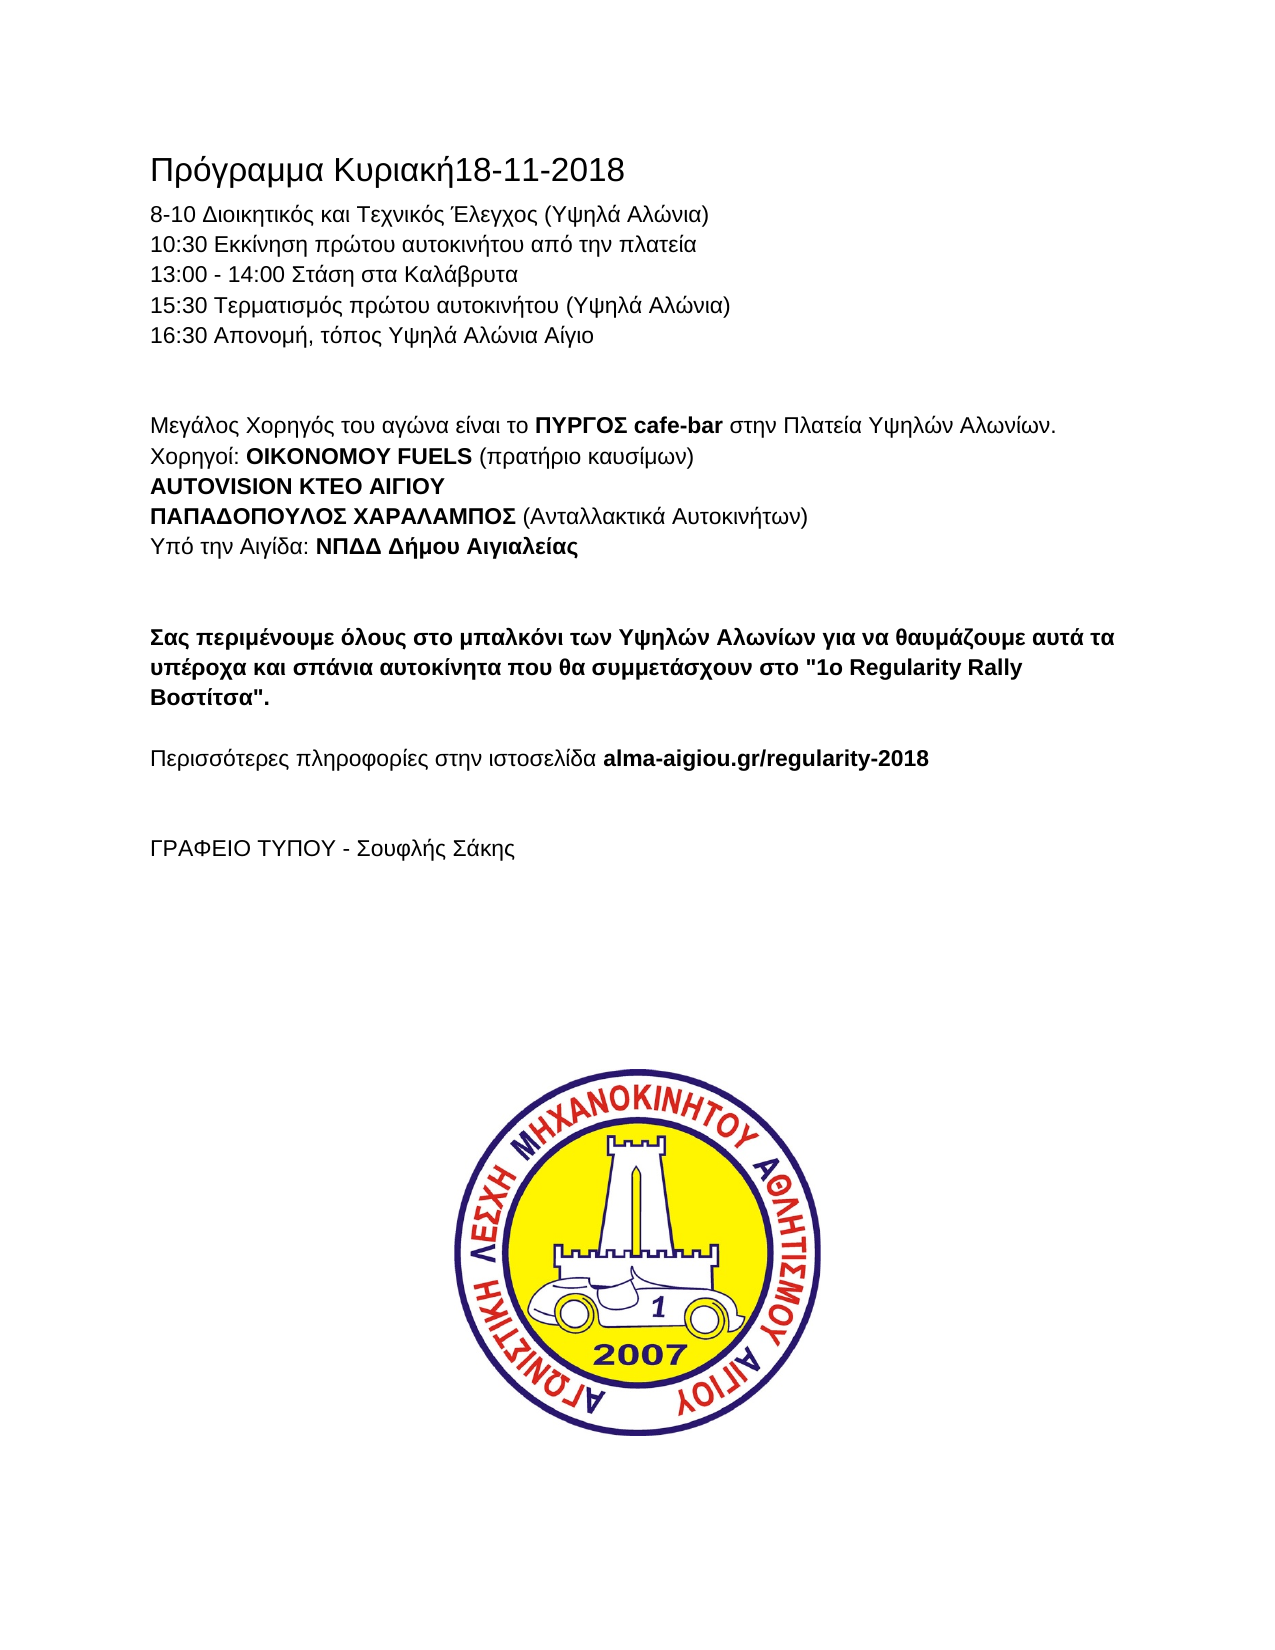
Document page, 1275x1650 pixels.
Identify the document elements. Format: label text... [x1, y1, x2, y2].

text AUTOVISION KTEO ΑΙΓΙΟΥ [150, 473, 1125, 499]
text 13:00 - 14:00 Στάση στα Καλάβρυτα [150, 261, 1125, 288]
text 16:30 Απονομή, τόπος Υψηλά Αλώνια Αίγιο [150, 322, 1125, 348]
text ΓΡΑΦΕΙΟ ΤΥΠΟΥ - Σουφλής Σάκης [150, 835, 1125, 862]
text 8-10 Διοικητικός και Τεχνικός Έλεγχος (Υψηλά Αλώνια) [150, 201, 1125, 227]
text Περισσότερες πληροφορίες στην ιστοσελίδα alma-aigiou.gr/regularity-2018 [150, 745, 1125, 771]
text 10:30 Εκκίνηση πρώτου αυτοκινήτου από την πλατεία [150, 231, 1125, 257]
text Χορηγοί: OIKONOMOY FUELS (πρατήριο καυσίμων) [150, 443, 1125, 469]
picture [454, 1069, 821, 1436]
text ΠΑΠΑΔΟΠΟΥΛΟΣ ΧΑΡΑΛΑΜΠΟΣ (Ανταλλακτικά Αυτοκινήτων) [150, 503, 1125, 529]
text Μεγάλος Χορηγός του αγώνα είναι το ΠΥΡΓΟΣ cafe-bar στην Πλατεία Υψηλών Αλωνίων. [150, 412, 1125, 439]
subtitle Πρόγραμμα Κυριακή18-11-2018 [150, 150, 1125, 188]
text 15:30 Τερματισμός πρώτου αυτοκινήτου (Υψηλά Αλώνια) [150, 292, 1125, 318]
text Υπό την Αιγίδα: ΝΠΔΔ Δήμου Αιγιαλείας [150, 533, 1125, 559]
text Σας περιμένουμε όλους στο μπαλκόνι των Υψηλών Αλωνίων για να θαυμάζουμε αυτά τα υπέροχα και σπάνια αυτοκίνητα που θα συμμετάσχουν στο "1ο Regularity Rally Βοστίτσα". [150, 624, 1125, 711]
